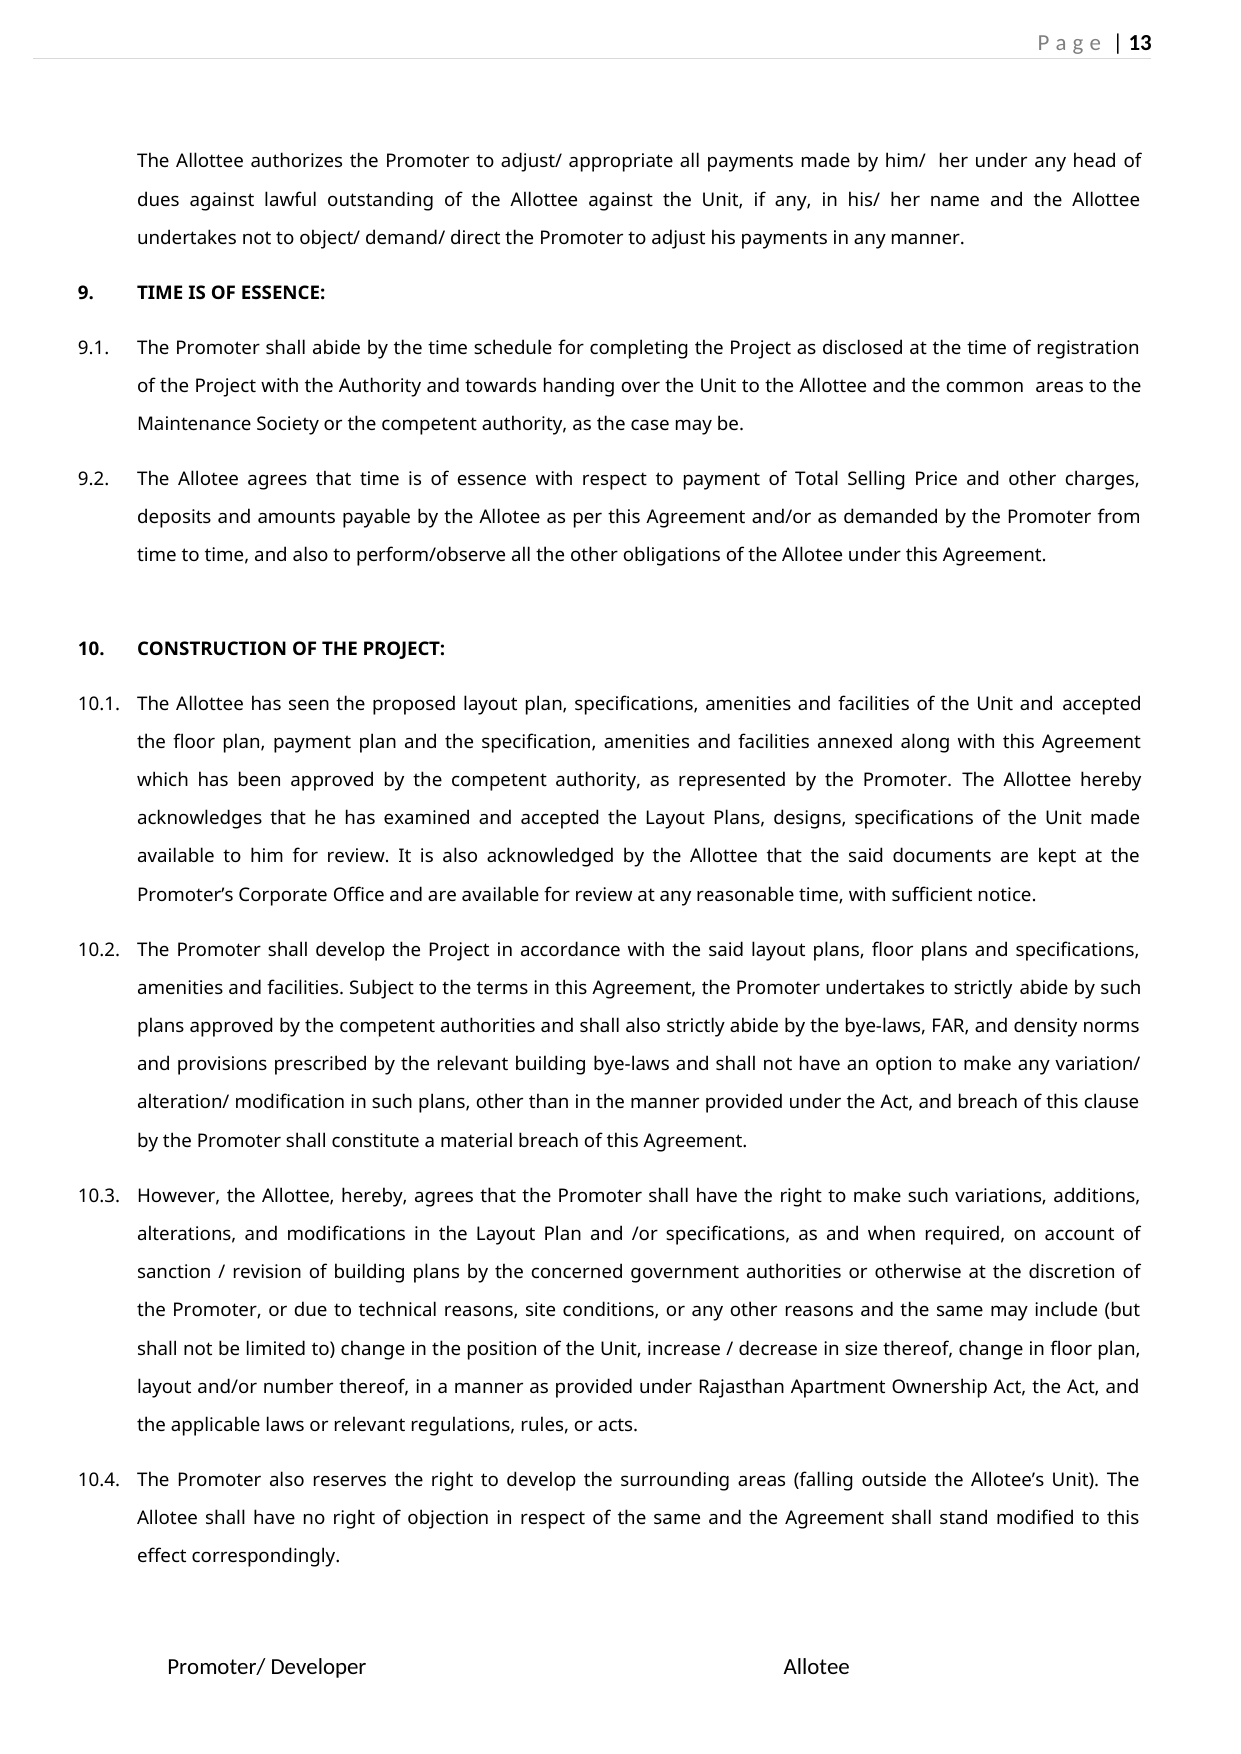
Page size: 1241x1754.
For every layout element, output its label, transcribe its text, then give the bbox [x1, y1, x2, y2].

list The Promoter shall abide by the time schedule for completing the Project as disclosed at the time of registration of the Project with the Authority and towards handing over the Unit to the Allottee and the common areas to the Maintenance Society or the competent authority, as the case may be. [78, 334, 1141, 436]
list The Allotee agrees that time is of essence with respect to payment of Total Selling Price and other charges, deposits and amounts payable by the Allotee as per this Agreement and/or as demanded by the Promoter from time to time, and also to perform/observe all the other obligations of the Allotee under this Agreement. [78, 465, 1141, 567]
list The Promoter shall develop the Project in accordance with the said layout plans, floor plans and specifications, amenities and facilities. Subject to the terms in this Agreement, the Promoter undertakes to strictly abide by such plans approved by the competent authorities and shall also strictly abide by the bye-laws, FAR, and density norms and provisions prescribed by the relevant building bye-laws and shall not have an option to make any variation/ alteration/ modification in such plans, other than in the manner provided under the Act, and breach of this clause by the Promoter shall constitute a material breach of this Agreement. [78, 936, 1141, 1152]
list The Promoter also reserves the right to develop the surrounding areas (falling outside the Allotee’s Unit). The Allotee shall have no right of objection in respect of the same and the Agreement shall stand modified to this effect correspondingly. [78, 1466, 1141, 1568]
list However, the Allottee, hereby, agrees that the Promoter shall have the right to make such variations, additions, alterations, and modifications in the Layout Plan and /or specifications, as and when required, on account of sanction / revision of building plans by the concerned government authorities or otherwise at the discretion of the Promoter, or due to technical reasons, site conditions, or any other reasons and the same may include (but shall not be limited to) change in the position of the Unit, increase / decrease in size thereof, change in floor plan, layout and/or number thereof, in a manner as provided under Rajasthan Apartment Ownership Act, the Act, and the applicable laws or relevant regulations, rules, or acts. [78, 1182, 1141, 1437]
list The Allottee has seen the proposed layout plan, specifications, amenities and facilities of the Unit and accepted the floor plan, payment plan and the specification, amenities and facilities annexed along with this Agreement which has been approved by the competent authority, as represented by the Promoter. The Allottee hereby acknowledges that he has examined and accepted the Layout Plans, designs, specifications of the Unit made available to him for review. It is also acknowledged by the Allottee that the said documents are kept at the Promoter’s Corporate Office and are available for review at any reasonable time, with sufficient notice. [78, 690, 1141, 906]
subtitle CONSTRUCTION OF THE PROJECT: [78, 635, 1141, 660]
subtitle TIME IS OF ESSENCE: [78, 279, 1141, 304]
text The Allottee authorizes the Promoter to adjust/ appropriate all payments made by him/ her under any head of dues against lawful outstanding of the Allottee against the Unit, if any, in his/ her name and the Allottee undertakes not to object/ demand/ direct the Promoter to adjust his payments in any manner. [137, 148, 1141, 250]
